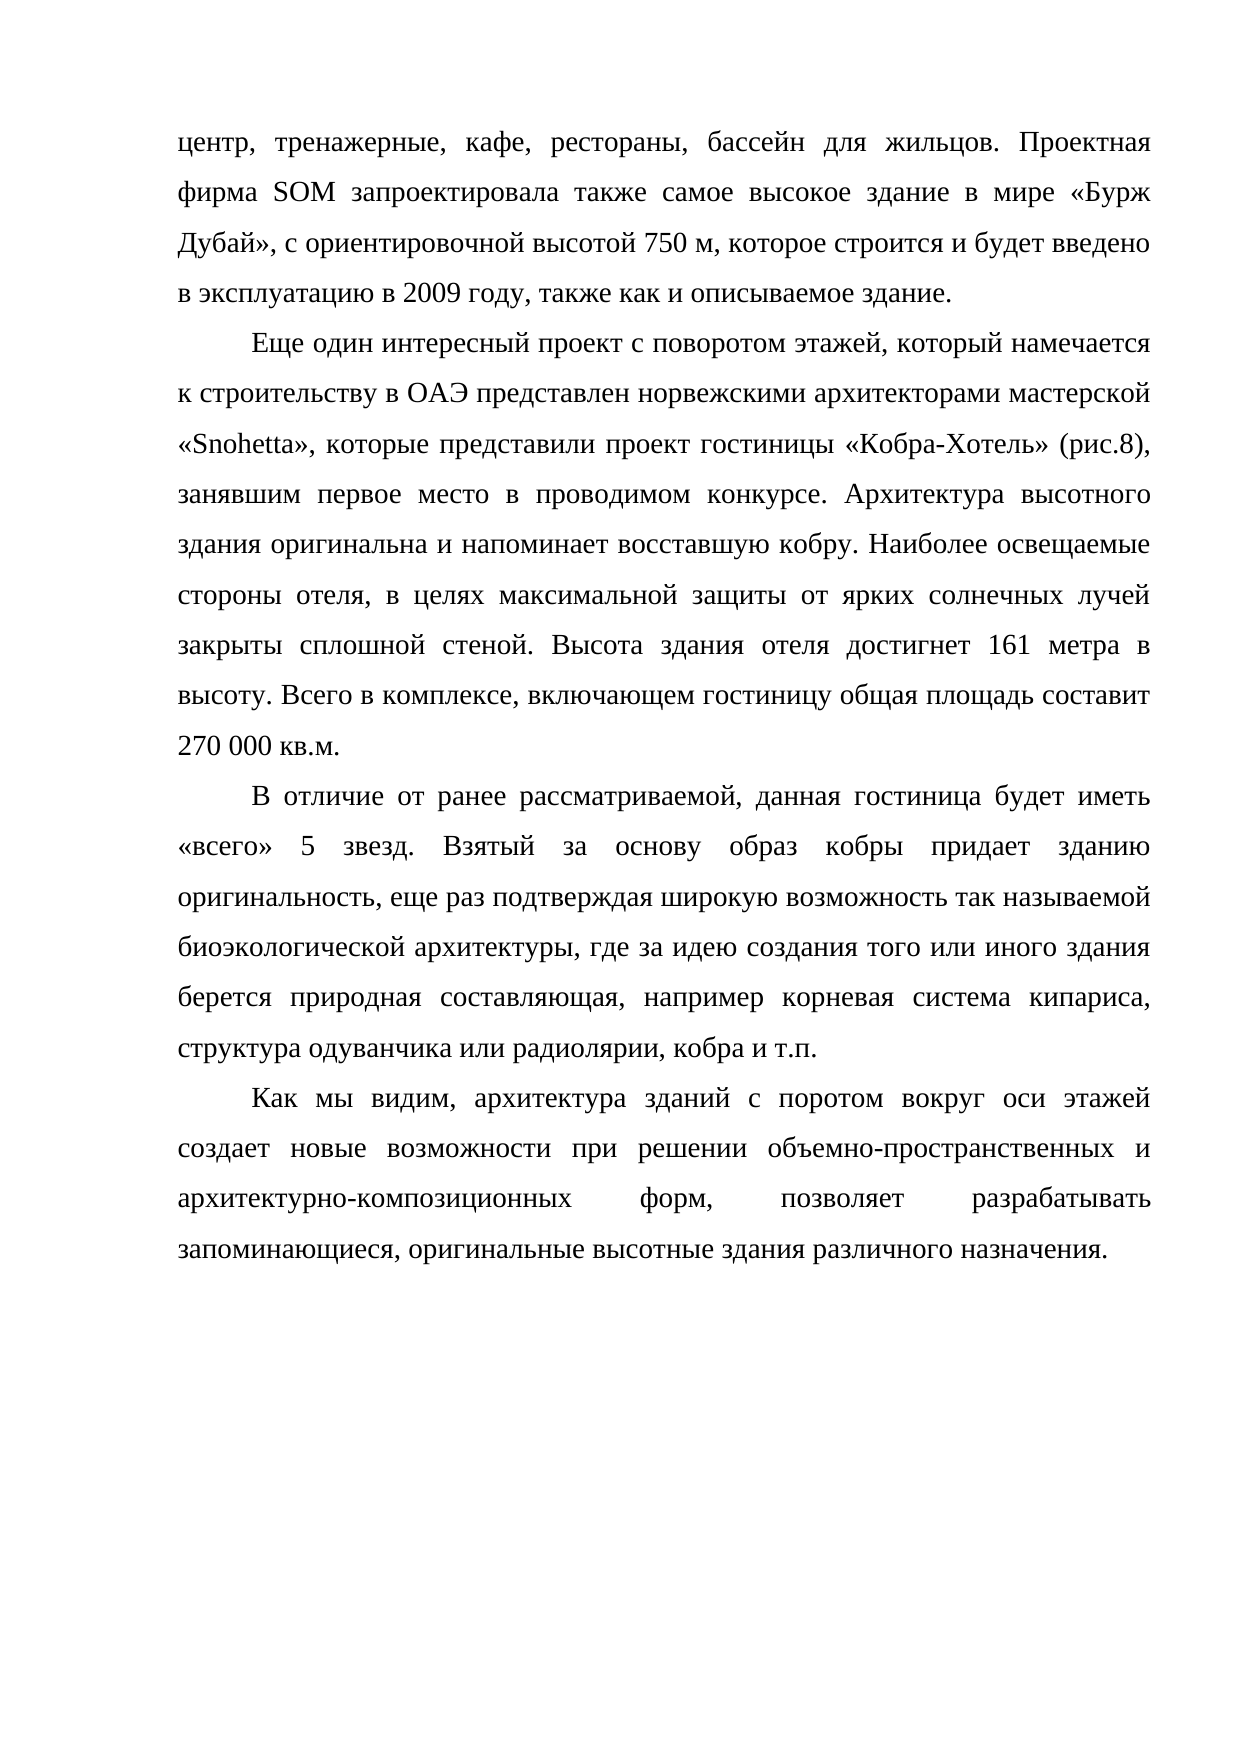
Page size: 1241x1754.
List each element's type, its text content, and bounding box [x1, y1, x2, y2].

text Еще один интересный проект с поворотом этажей, который намечается к строительству в ОАЭ представлен норвежскими архитекторами мастерской «Snоhetta», которые представили проект гостиницы «Кобра-Хотель» (рис.8), занявшим первое место в проводимом конкурсе. Архитектура высотного здания оригинальна и напоминает восставшую кобру. Наиболее освещаемые стороны отеля, в целях максимальной защиты от ярких солнечных лучей закрыты сплошной стеной. Высота здания отеля достигнет 161 метра в высоту. Всего в комплексе, включающем гостиницу общая площадь составит 270 000 кв.м. [177, 325, 1152, 761]
text Как мы видим, архитектура зданий с поротом вокруг оси этажей создает новые возможности при решении объемно-пространственных и архитектурно-композиционных форм, позволяет разрабатывать запоминающиеся, оригинальные высотные здания различного назначения. [177, 1080, 1152, 1264]
text В отличие от ранее рассматриваемой, данная гостиница будет иметь «всего» 5 звезд. Взятый за основу образ кобры придает зданию оригинальность, еще раз подтверждая широкую возможность так называемой биоэкологической архитектуры, где за идею создания того или иного здания берется природная составляющая, например корневая система кипариса, структура одуванчика или радиолярии, кобра и т.п. [177, 778, 1152, 1063]
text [177, 124, 1152, 308]
